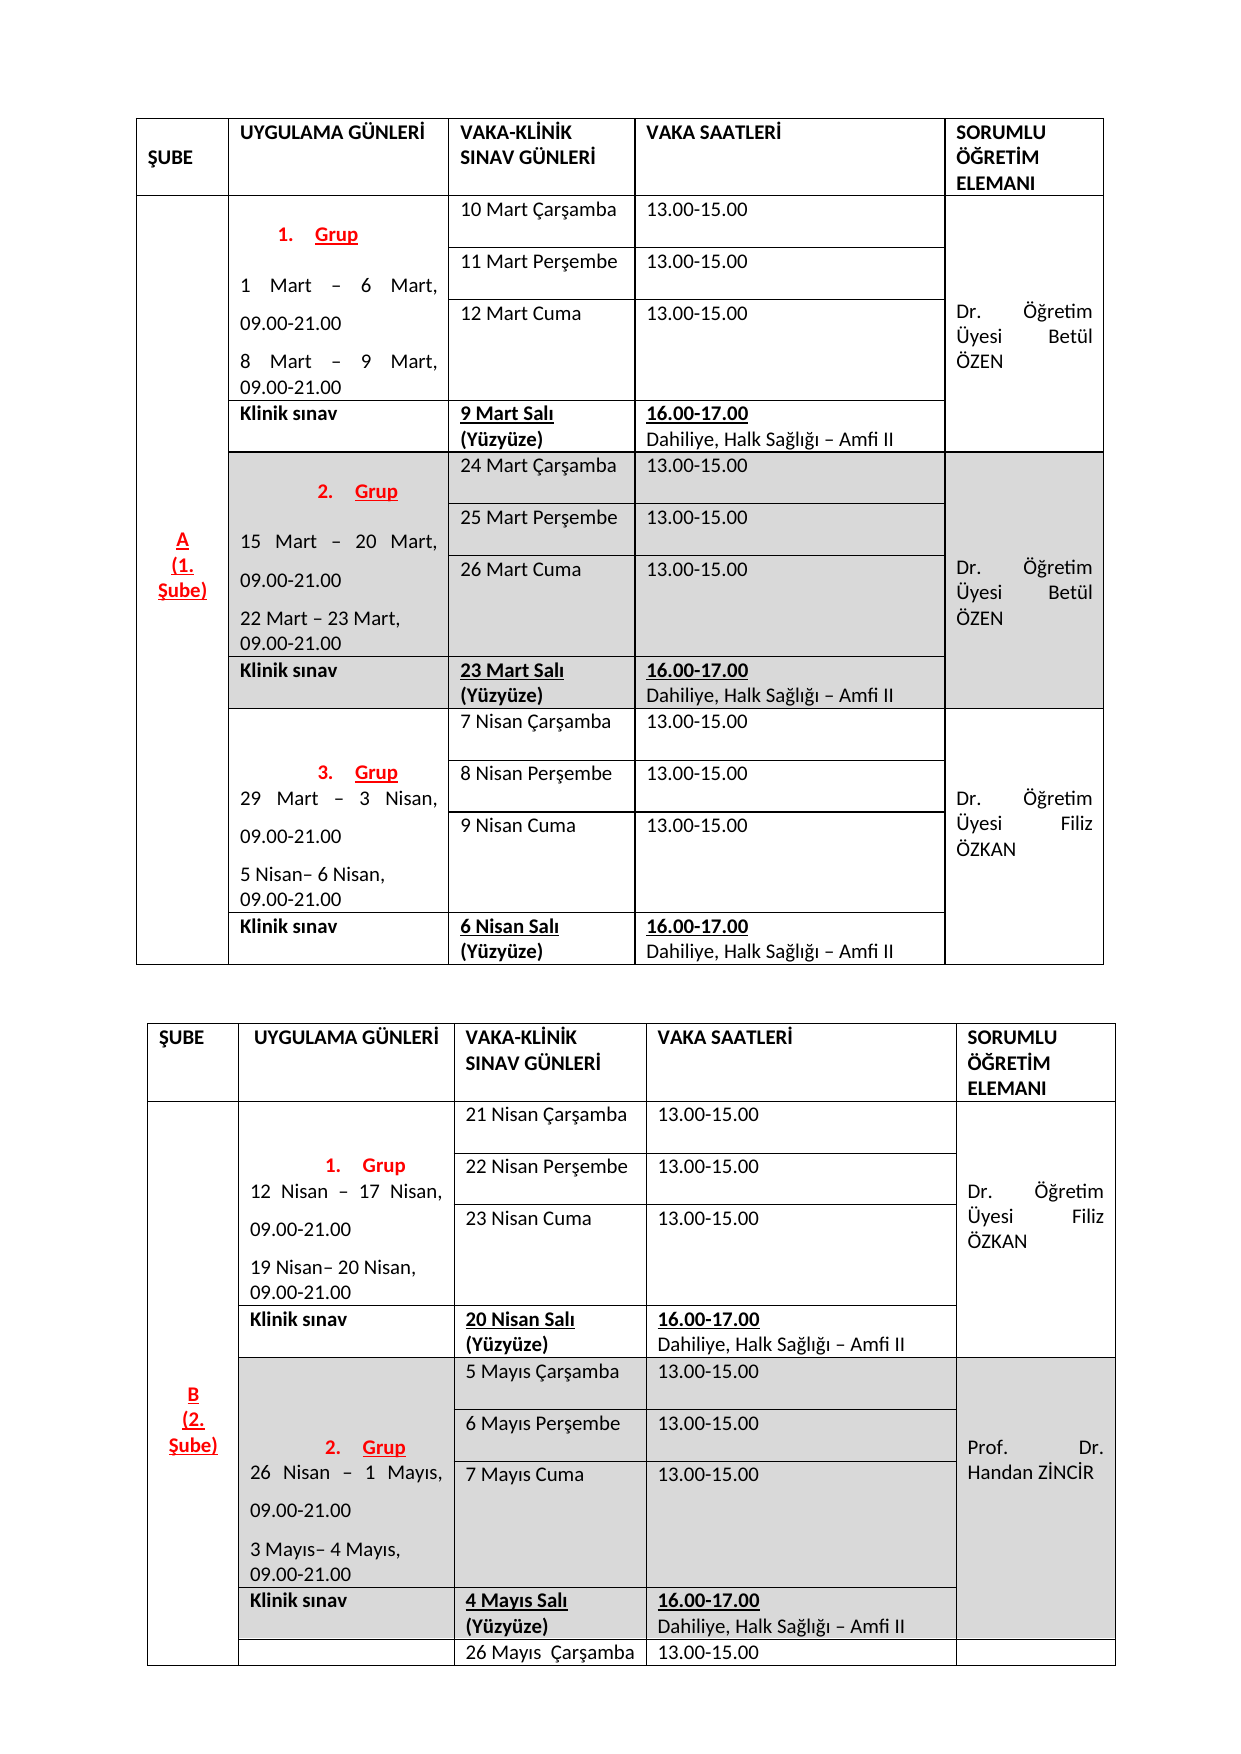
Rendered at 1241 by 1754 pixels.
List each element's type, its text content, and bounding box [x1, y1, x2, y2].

table_cell 13.00-15.00 [647, 1154, 956, 1204]
table_cell Klinik sınav [239, 1306, 454, 1357]
table_cell 13.00-15.00 [647, 1410, 956, 1461]
table_cell Dr. Öğretim Üyesi Betül ÖZEN [946, 453, 1103, 708]
table_cell 13.00-15.00 [647, 1640, 956, 1665]
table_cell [647, 1588, 956, 1638]
table_cell Klinik sınav [229, 401, 448, 451]
table_cell 9 Mart Salı (Yüzyüze) [449, 401, 634, 451]
table_cell Klinik sınav [239, 1588, 454, 1638]
table_cell B (2. Şube) [148, 1102, 238, 1665]
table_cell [957, 1358, 1115, 1638]
table_cell 6 Mayıs Perşembe [455, 1410, 646, 1461]
table_cell Grup 15 Mart – 20 Mart, 09.00-21.00 22 Mart – 23 Mart, 09.00-21.00 [229, 453, 448, 656]
table_cell 26 Mayıs Çarşamba [455, 1640, 646, 1665]
table_cell Grup 29 Mart – 3 Nisan, 09.00-21.00 5 Nisan– 6 Nisan, 09.00-21.00 [229, 709, 448, 912]
table_cell 13.00-15.00 [636, 556, 944, 656]
table_header UYGULAMA GÜNLERİ [239, 1024, 454, 1101]
table_header SORUMLU ÖĞRETİM ELEMANI [946, 119, 1103, 195]
table_header ŞUBE [137, 119, 228, 195]
table_cell 16.00-17.00 Dahiliye, Halk Sağlığı – Amfi II [647, 1306, 956, 1357]
table_cell 13.00-15.00 [636, 709, 944, 759]
table_header VAKA-KLİNİK SINAV GÜNLERİ [455, 1024, 646, 1101]
table_cell 12 Mart Cuma [449, 300, 634, 399]
table_cell 24 Mart Çarşamba [449, 453, 634, 503]
table_cell 13.00-15.00 [647, 1358, 956, 1409]
table_cell Klinik sınav [229, 657, 448, 708]
table_cell 13.00-15.00 [636, 761, 944, 811]
table_cell Grup 12 Nisan – 17 Nisan, 09.00-21.00 19 Nisan– 20 Nisan, 09.00-21.00 [239, 1102, 454, 1305]
table_cell 5 Mayıs Çarşamba [455, 1358, 646, 1409]
table_cell 13.00-15.00 [636, 300, 944, 399]
table_cell 11 Mart Perşembe [449, 248, 634, 299]
table_cell 8 Nisan Perşembe [449, 761, 634, 811]
table_cell 13.00-15.00 [636, 196, 944, 247]
table_cell 25 Mart Perşembe [449, 504, 634, 555]
table_cell 13.00-15.00 [647, 1462, 956, 1587]
table_cell 21 Nisan Çarşamba [455, 1102, 646, 1152]
table_cell 26 Mart Cuma [449, 556, 634, 656]
table_cell 13.00-15.00 [647, 1205, 956, 1305]
table_cell Dr. Öğretim Üyesi Betül ÖZEN [946, 196, 1103, 451]
table_header VAKA SAATLERİ [636, 119, 944, 195]
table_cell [239, 1640, 454, 1665]
table_cell 22 Nisan Perşembe [455, 1154, 646, 1204]
table_cell 13.00-15.00 [647, 1102, 956, 1152]
table_cell 23 Mart Salı (Yüzyüze) [449, 657, 634, 708]
table_cell Grup 26 Nisan – 1 Mayıs, 09.00-21.00 3 Mayıs– 4 Mayıs, 09.00-21.00 [239, 1358, 454, 1587]
table_cell 4 Mayıs Salı (Yüzyüze) [455, 1588, 646, 1638]
table_cell 13.00-15.00 [636, 453, 944, 503]
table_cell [957, 1640, 1115, 1665]
table_cell Dr. Öğretim Üyesi Filiz ÖZKAN [957, 1102, 1115, 1357]
table_cell A (1. Şube) [137, 196, 228, 964]
table_cell 16.00-17.00 Dahiliye, Halk Sağlığı – Amfi II [636, 401, 944, 451]
table_cell 7 Mayıs Cuma [455, 1462, 646, 1587]
table_cell 23 Nisan Cuma [455, 1205, 646, 1305]
table_header UYGULAMA GÜNLERİ [229, 119, 448, 195]
table_header SORUMLU ÖĞRETİM ELEMANI [957, 1024, 1115, 1101]
table_cell 16.00-17.00 Dahiliye, Halk Sağlığı – Amfi II [636, 657, 944, 708]
table_cell 6 Nisan Salı (Yüzyüze) [449, 913, 634, 964]
table_cell Grup 1 Mart – 6 Mart, 09.00-21.00 8 Mart – 9 Mart, 09.00-21.00 [229, 196, 448, 399]
table_cell 16.00-17.00 Dahiliye, Halk Sağlığı – Amfi II [636, 913, 944, 964]
table_header VAKA SAATLERİ [647, 1024, 956, 1101]
table_cell 20 Nisan Salı (Yüzyüze) [455, 1306, 646, 1357]
table_cell 7 Nisan Çarşamba [449, 709, 634, 759]
table_cell 10 Mart Çarşamba [449, 196, 634, 247]
table_cell 13.00-15.00 [636, 504, 944, 555]
table_cell 13.00-15.00 [636, 248, 944, 299]
table_cell 13.00-15.00 [636, 813, 944, 912]
table_header VAKA-KLİNİK SINAV GÜNLERİ [449, 119, 634, 195]
table_cell 9 Nisan Cuma [449, 813, 634, 912]
table_header ŞUBE [148, 1024, 238, 1101]
table_cell Dr. Öğretim Üyesi Filiz ÖZKAN [946, 709, 1103, 964]
table_cell Klinik sınav [229, 913, 448, 964]
